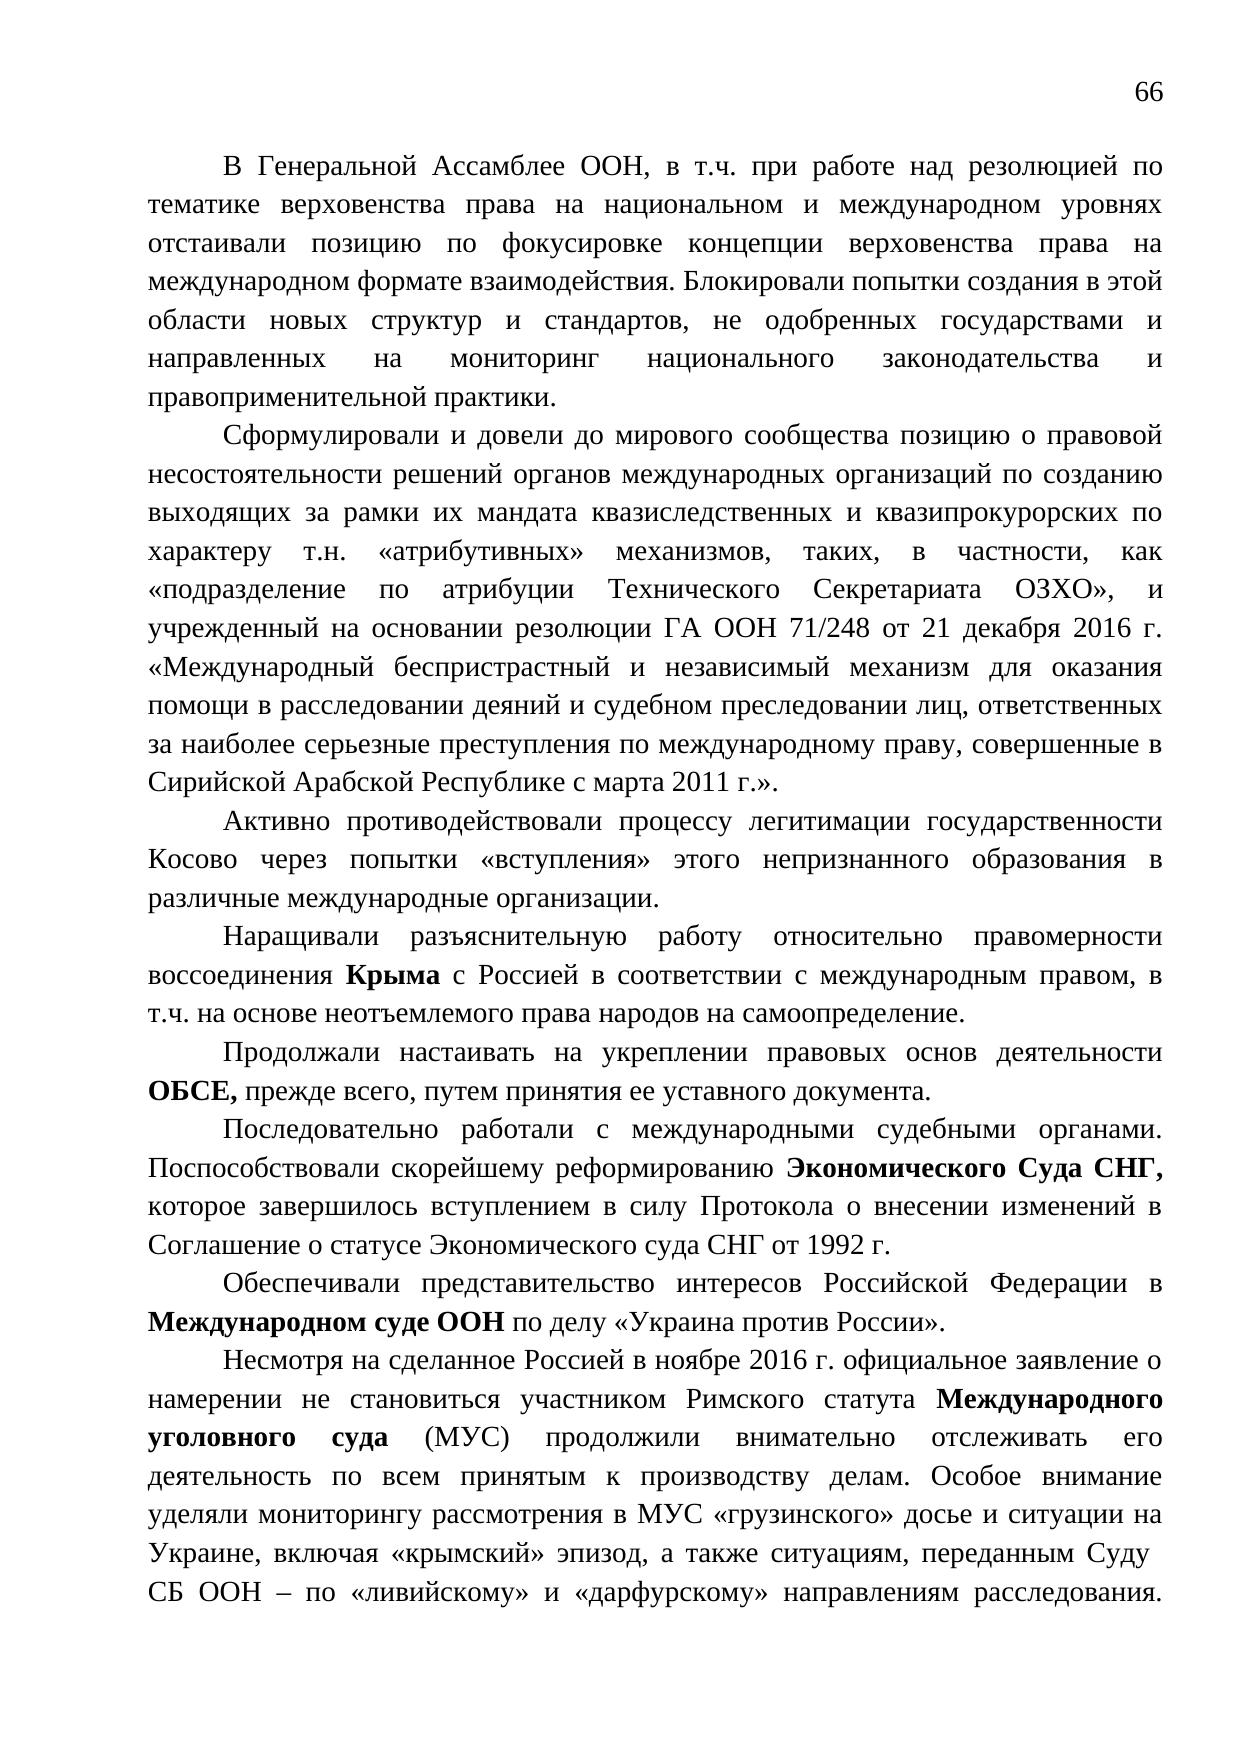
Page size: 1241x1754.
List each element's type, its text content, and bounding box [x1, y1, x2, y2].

text Продолжали настаивать на укреплении правовых основ деятельности ОБСЕ, прежде всего, путем принятия ее уставного документа. [148, 1034, 1163, 1106]
text Последовательно работали с международными судебными органами. Поспособствовали скорейшему реформированию Экономического Суда СНГ, которое завершилось вступлением в силу Протокола о внесении изменений в Соглашение о статусе Экономического суда СНГ от 1992 г. [148, 1111, 1163, 1260]
text В Генеральной Ассамблее ООН, в т.ч. при работе над резолюцией по тематике верховенства права на национальном и международном уровнях отстаивали позицию по фокусировке концепции верховенства права на международном формате взаимодействия. Блокировали попытки создания в этой области новых структур и стандартов, не одобренных государствами и направленных на мониторинг национального законодательства и правоприменительной практики. [148, 148, 1163, 412]
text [148, 1342, 1163, 1607]
text Наращивали разъяснительную работу относительно правомерности воссоединения Крыма с Россией в соответствии с международным правом, в т.ч. на основе неотъемлемого права народов на самоопределение. [148, 918, 1163, 1029]
text Обеспечивали представительство интересов Российской Федерации в Международном суде ООН по делу «Украина против России». [148, 1265, 1163, 1337]
text Активно противодействовали процессу легитимации государственности Косово через попытки «вступления» этого непризнанного образования в различные международные организации. [148, 803, 1163, 913]
text Сформулировали и довели до мирового сообщества позицию о правовой несостоятельности решений органов международных организаций по созданию выходящих за рамки их мандата квазиследственных и квазипрокурорских по характеру т.н. «атрибутивных» механизмов, таких, в частности, как «подразделение по атрибуции Технического Секретариата ОЗХО», и учрежденный на основании резолюции ГА ООН 71/248 от 21 декабря 2016 г. «Международный беспристрастный и независимый механизм для оказания помощи в расследовании деяний и судебном преследовании лиц, ответственных за наиболее серьезные преступления по международному праву, совершенные в Сирийской Арабской Республике с марта 2011 г.». [148, 417, 1163, 798]
